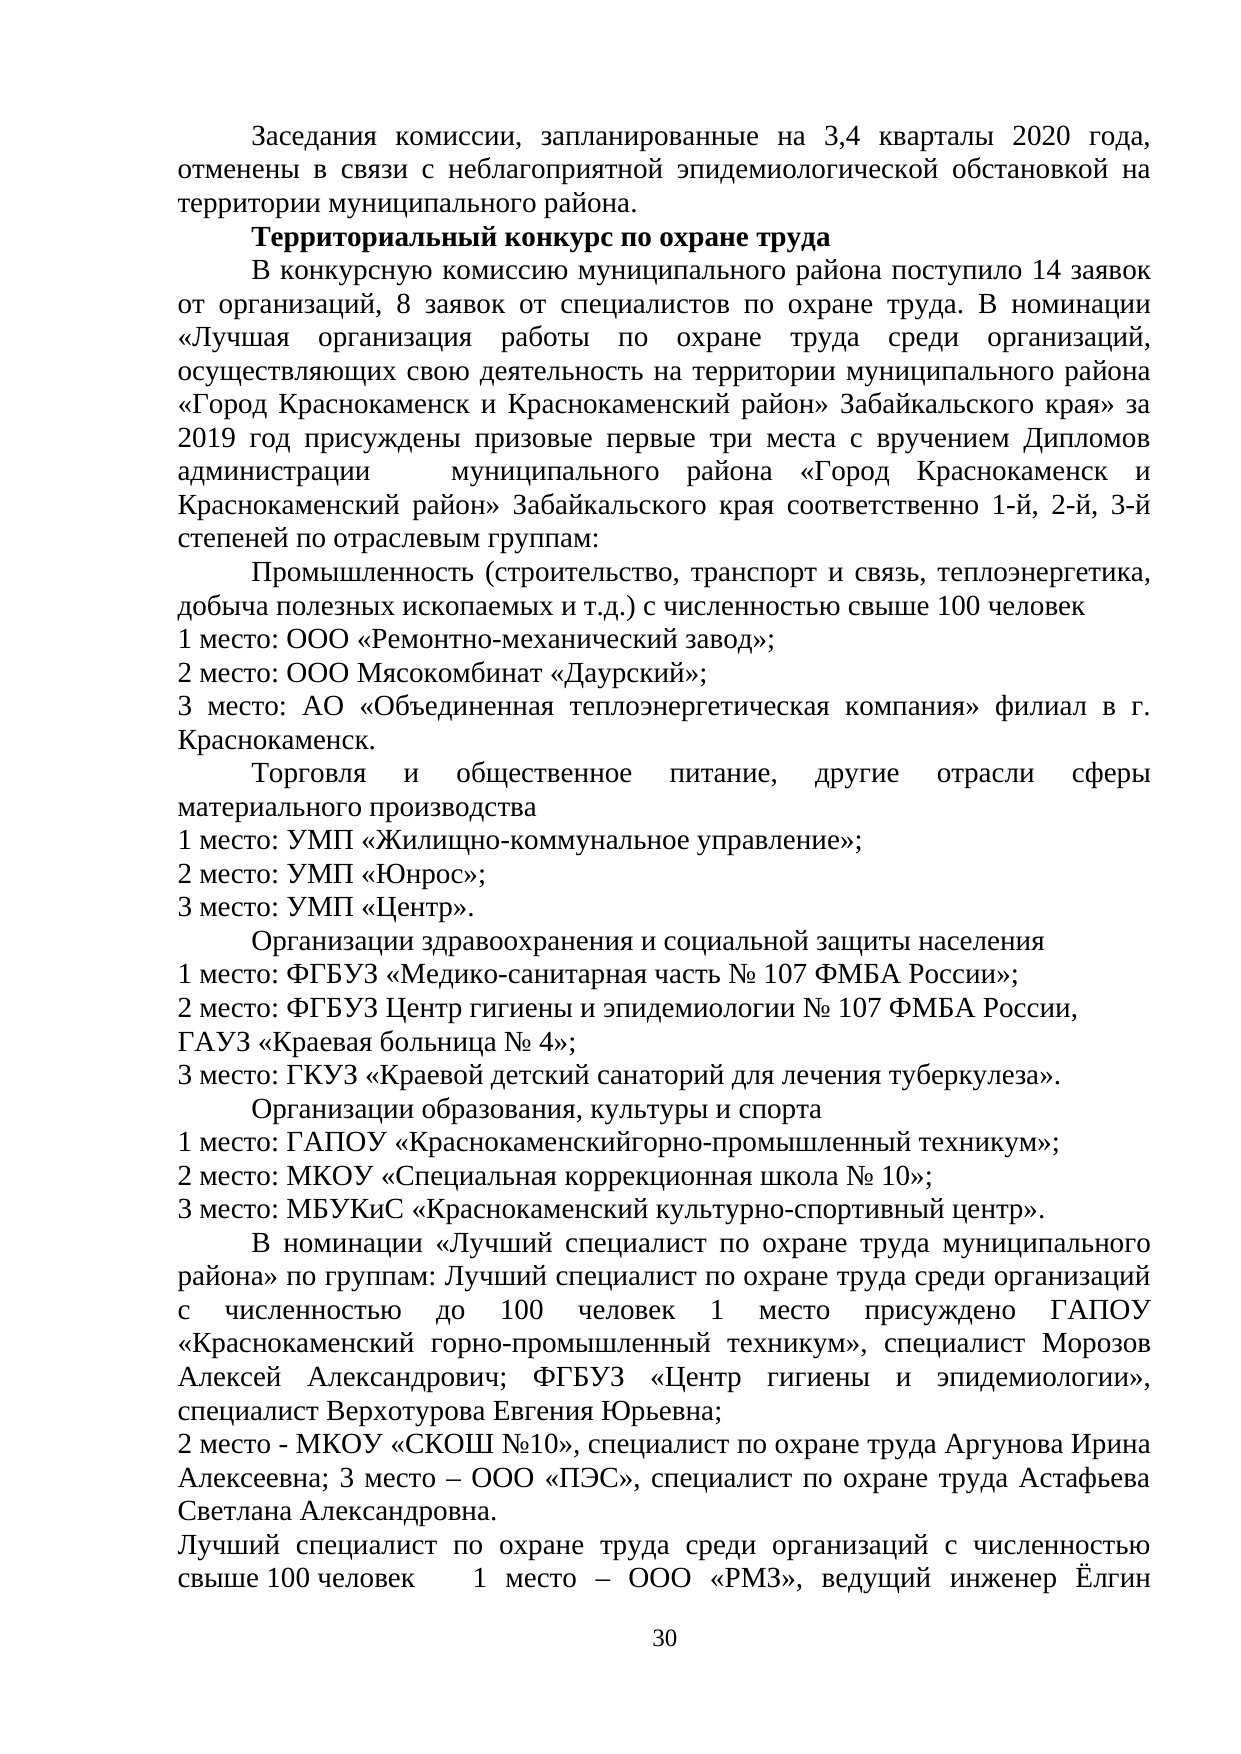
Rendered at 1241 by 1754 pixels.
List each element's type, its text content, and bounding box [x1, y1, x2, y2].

text Организации образования, культуры и спорта [177, 1091, 1152, 1124]
text Промышленность (строительство, транспорт и связь, теплоэнергетика, добыча полезных ископаемых и т.д.) с численностью свыше 100 человек [177, 554, 1152, 621]
text 1 место: УМП «Жилищно-коммунальное управление»; [177, 822, 1152, 856]
text Торговля и общественное питание, другие отрасли сферы материального производства [177, 755, 1152, 822]
text ГАУЗ «Краевая больница № 4»; [177, 1024, 1152, 1057]
text 1 место: ГАПОУ «Краснокаменскийгорно-промышленный техникум»; [177, 1124, 1152, 1158]
text Территориальный конкурс по охране труда [177, 219, 1152, 252]
text 3 место: АО «Объединенная теплоэнергетическая компания» филиал в г. Краснокаменск. [177, 688, 1152, 755]
text В номинации «Лучший специалист по охране труда муниципального района» по группам: Лучший специалист по охране труда среди организаций с численностью до 100 человек 1 место присуждено ГАПОУ «Краснокаменский горно-промышленный техникум», специалист Морозов Алексей Александрович; ФГБУЗ «Центр гигиены и эпидемиологии», специалист Верхотурова Евгения Юрьевна; [177, 1225, 1152, 1426]
text 3 место: МБУКиС «Краснокаменский культурно-спортивный центр». [177, 1191, 1152, 1225]
text 2 место: ООО Мясокомбинат «Даурский»; [177, 655, 1152, 688]
text 1 место: ООО «Ремонтно-механический завод»; [177, 621, 1152, 655]
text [177, 1527, 1152, 1594]
text 2 место: МКОУ «Специальная коррекционная школа № 10»; [177, 1158, 1152, 1191]
text 2 место: УМП «Юнрос»; [177, 856, 1152, 889]
text 3 место: ГКУЗ «Краевой детский санаторий для лечения туберкулеза». [177, 1057, 1152, 1091]
text В конкурсную комиссию муниципального района поступило 14 заявок от организаций, 8 заявок от специалистов по охране труда. В номинации «Лучшая организация работы по охране труда среди организаций, осуществляющих свою деятельность на территории муниципального района «Город Краснокаменск и Краснокаменский район» Забайкальского края» за 2019 год присуждены призовые первые три места с вручением Дипломов администрации муниципального района «Город Краснокаменск и Краснокаменский район» Забайкальского края соответственно 1-й, 2-й, 3-й степеней по отраслевым группам: [177, 252, 1152, 554]
text 2 место: ФГБУЗ Центр гигиены и эпидемиологии № 107 ФМБА России, [177, 990, 1152, 1024]
text 3 место: УМП «Центр». [177, 889, 1152, 923]
text 2 место - МКОУ «СКОШ №10», специалист по охране труда Аргунова Ирина Алексеевна; 3 место – ООО «ПЭС», специалист по охране труда Астафьева Светлана Александровна. [177, 1426, 1152, 1527]
text Заседания комиссии, запланированные на 3,4 кварталы 2020 года, отменены в связи с неблагоприятной эпидемиологической обстановкой на территории муниципального района. [177, 118, 1152, 219]
text Организации здравоохранения и социальной защиты населения [177, 923, 1152, 957]
text 1 место: ФГБУЗ «Медико-санитарная часть № 107 ФМБА России»; [177, 957, 1152, 990]
